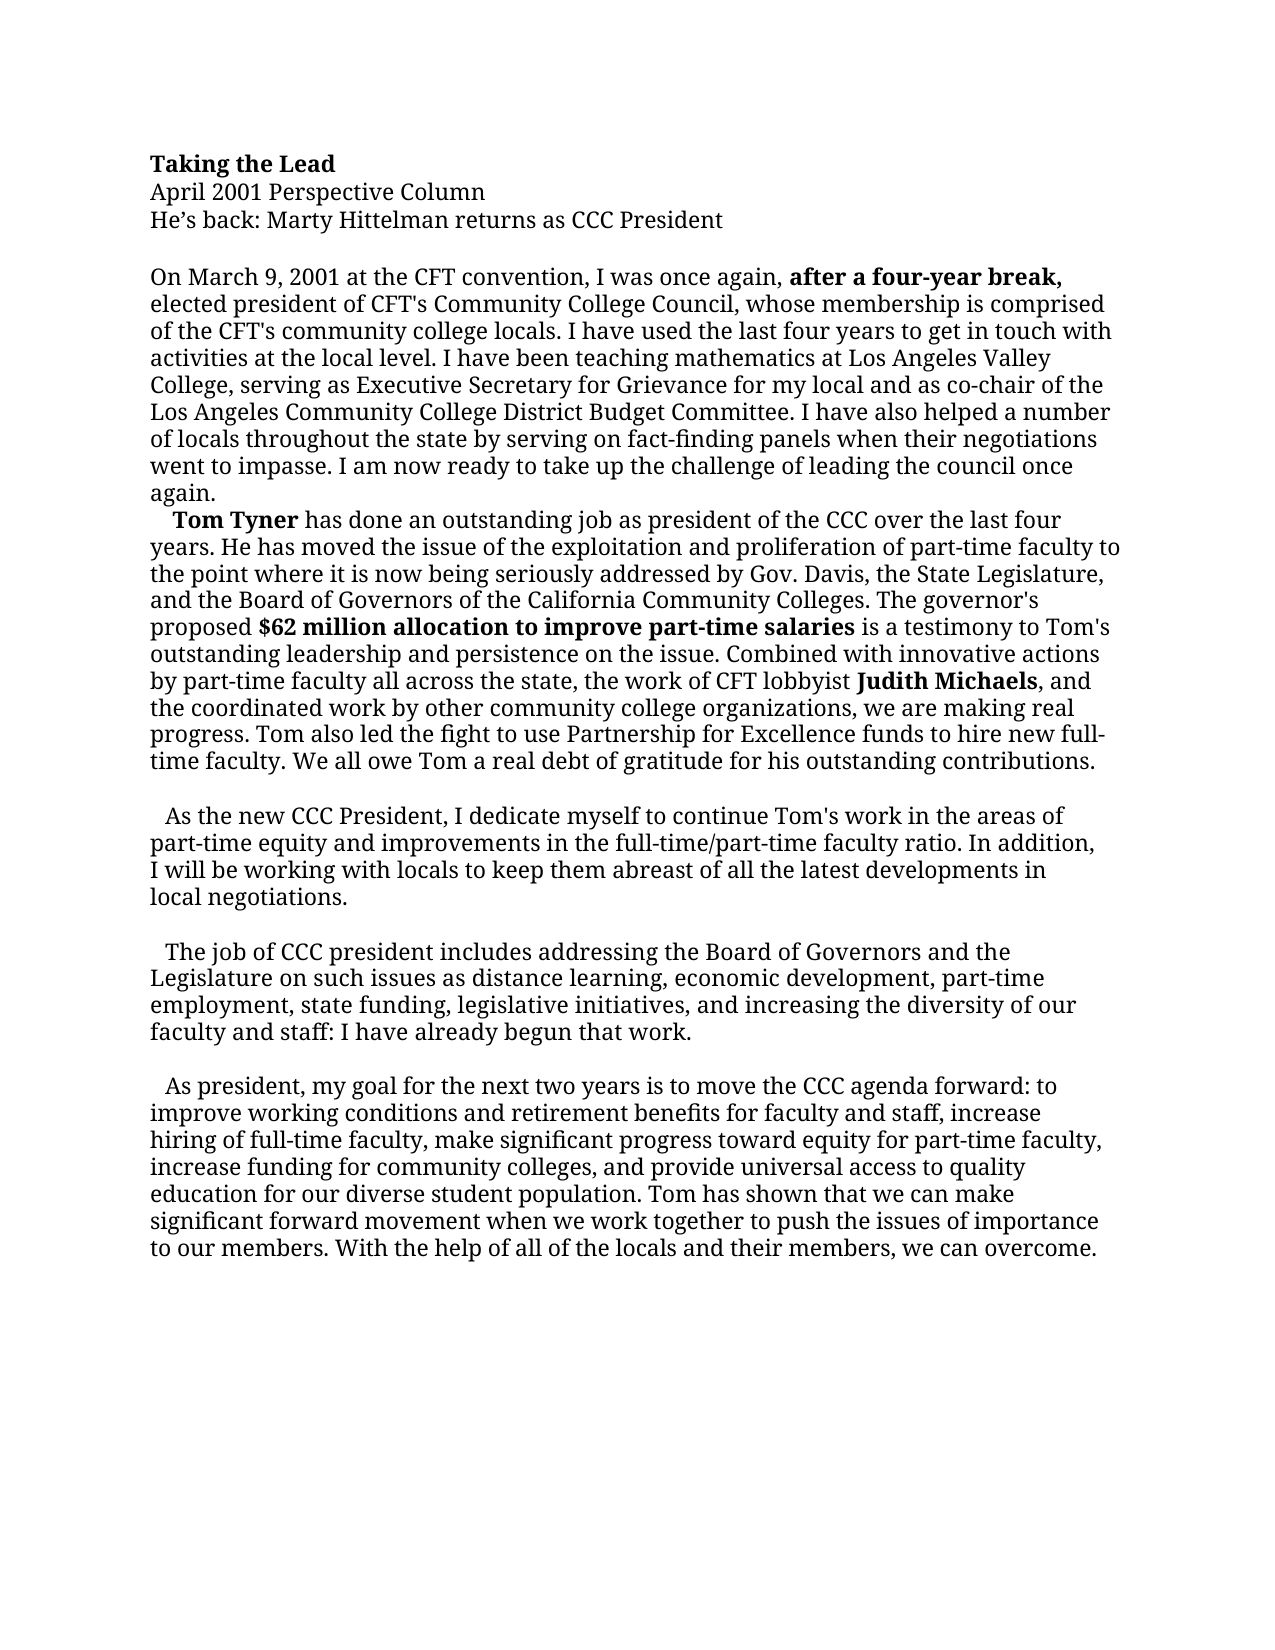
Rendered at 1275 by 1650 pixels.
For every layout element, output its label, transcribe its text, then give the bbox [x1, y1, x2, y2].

text As the new CCC President, I dedicate myself to continue Tom's work in the areas of part-time equity and improvements in the full-time/part-time faculty ratio. In addition, I will be working with locals to keep them abreast of all the latest developments in local negotiations. [150, 803, 1102, 911]
text He’s back: Marty Hittelman returns as CCC President [150, 207, 1125, 234]
text April 2001 Perspective Column [150, 179, 1125, 206]
text Tom Tyner has done an outstanding job as president of the CCC over the last four years. He has moved the issue of the exploitation and proliferation of part-time faculty to the point where it is now being seriously addressed by Gov. Davis, the State Legislature, and the Board of Governors of the California Community Colleges. The governor's proposed $62 million allocation to improve part-time salaries is a testimony to Tom's outstanding leadership and persistence on the issue. Combined with innovative actions by part-time faculty all across the state, the work of CFT lobbyist Judith Michaels, and the coordinated work by other community college organizations, we are making real progress. Tom also led the fight to use Partnership for Excellence funds to hire new full-time faculty. We all owe Tom a real debt of gratitude for his outstanding contributions. [150, 507, 1125, 775]
text The job of CCC president includes addressing the Board of Governors and the Legislature on such issues as distance learning, economic development, part-time employment, state funding, legislative initiatives, and increasing the diversity of our faculty and staff: I have already begun that work. [150, 938, 1125, 1046]
text On March 9, 2001 at the CFT convention, I was once again, after a four-year break, elected president of CFT's Community College Council, whose membership is comprised of the CFT's community college locals. I have used the last four years to get in touch with activities at the local level. I have been teaching mathematics at Los Angeles Valley College, serving as Executive Secretary for Grievance for my local and as co-chair of the Los Angeles Community College District Budget Committee. I have also helped a number of locals throughout the state by serving on fact-finding panels when their negotiations went to impasse. I am now ready to take up the challenge of leading the council once again. [150, 263, 1125, 507]
text Taking the Lead [150, 151, 1125, 178]
text As president, my goal for the next two years is to move the CCC agenda forward: to improve working conditions and retirement benefits for faculty and staff, increase hiring of full-time faculty, make significant progress toward equity for part-time faculty, increase funding for community colleges, and provide universal access to quality education for our diverse student population. Tom has shown that we can make significant forward movement when we work together to push the issues of importance to our members. With the help of all of the locals and their members, we can overcome. [150, 1073, 1102, 1262]
